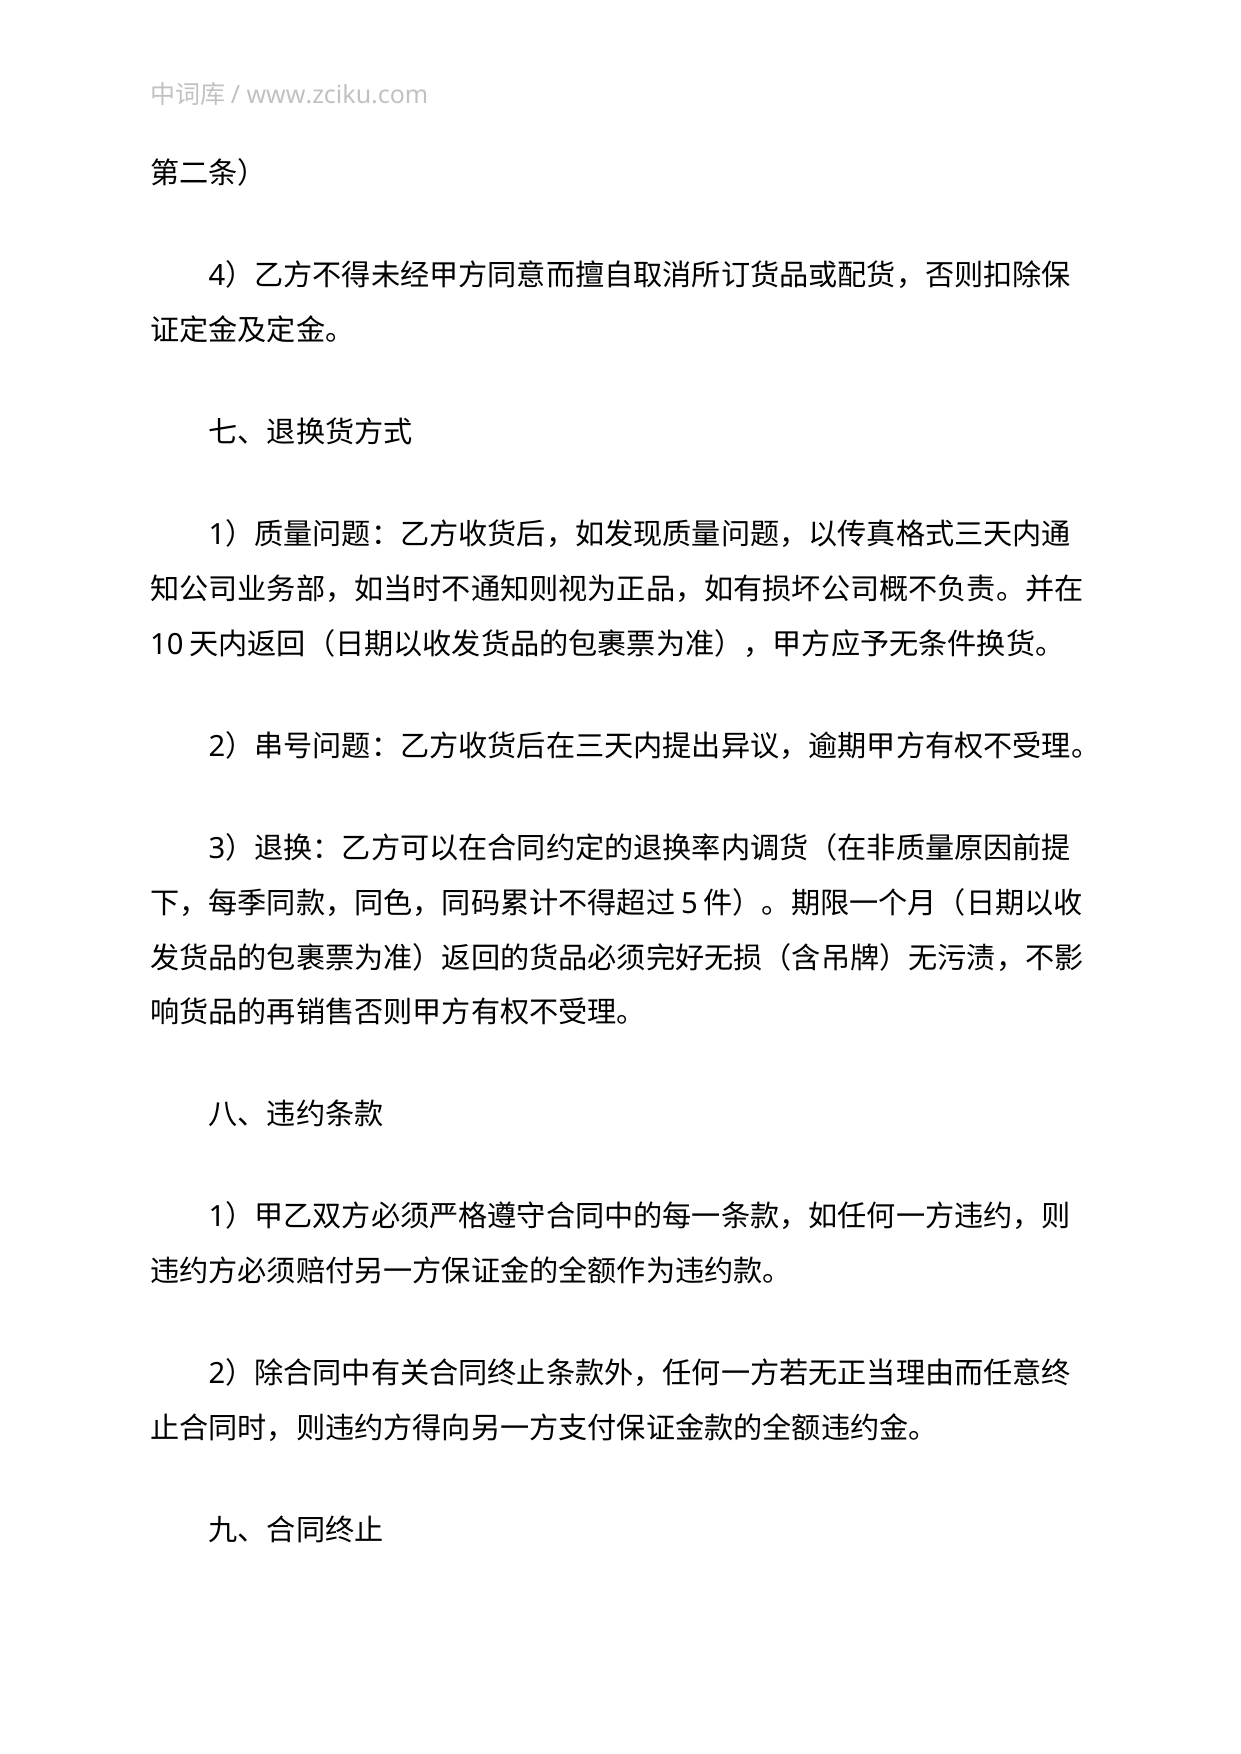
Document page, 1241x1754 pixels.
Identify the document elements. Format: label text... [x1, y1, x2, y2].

text 1）质量问题：乙方收货后，如发现质量问题，以传真格式三天内通知公司业务部，如当时不通知则视为正品，如有损坏公司概不负责。并在10天内返回（日期以收发货品的包裹票为准），甲方应予无条件换货。 [150, 510, 1090, 663]
text 4）乙方不得未经甲方同意而擅自取消所订货品或配货，否则扣除保证定金及定金。 [150, 252, 1090, 349]
text 七、退换货方式 [150, 408, 1090, 451]
text 八、违约条款 [150, 1091, 1090, 1133]
text 2）除合同中有关合同终止条款外，任何一方若无正当理由而任意终止合同时，则违约方得向另一方支付保证金款的全额违约金。 [150, 1349, 1090, 1447]
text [150, 150, 1090, 192]
text 3）退换：乙方可以在合同约定的退换率内调货（在非质量原因前提下，每季同款，同色，同码累计不得超过5件）。期限一个月（日期以收发货品的包裹票为准）返回的货品必须完好无损（含吊牌）无污渍，不影响货品的再销售否则甲方有权不受理。 [150, 824, 1090, 1031]
text 九、合同终止 [150, 1506, 1090, 1548]
text 1）甲乙双方必须严格遵守合同中的每一条款，如任何一方违约，则违约方必须赔付另一方保证金的全额作为违约款。 [150, 1193, 1090, 1290]
text 2）串号问题：乙方收货后在三天内提出异议，逾期甲方有权不受理。 [150, 722, 1090, 764]
